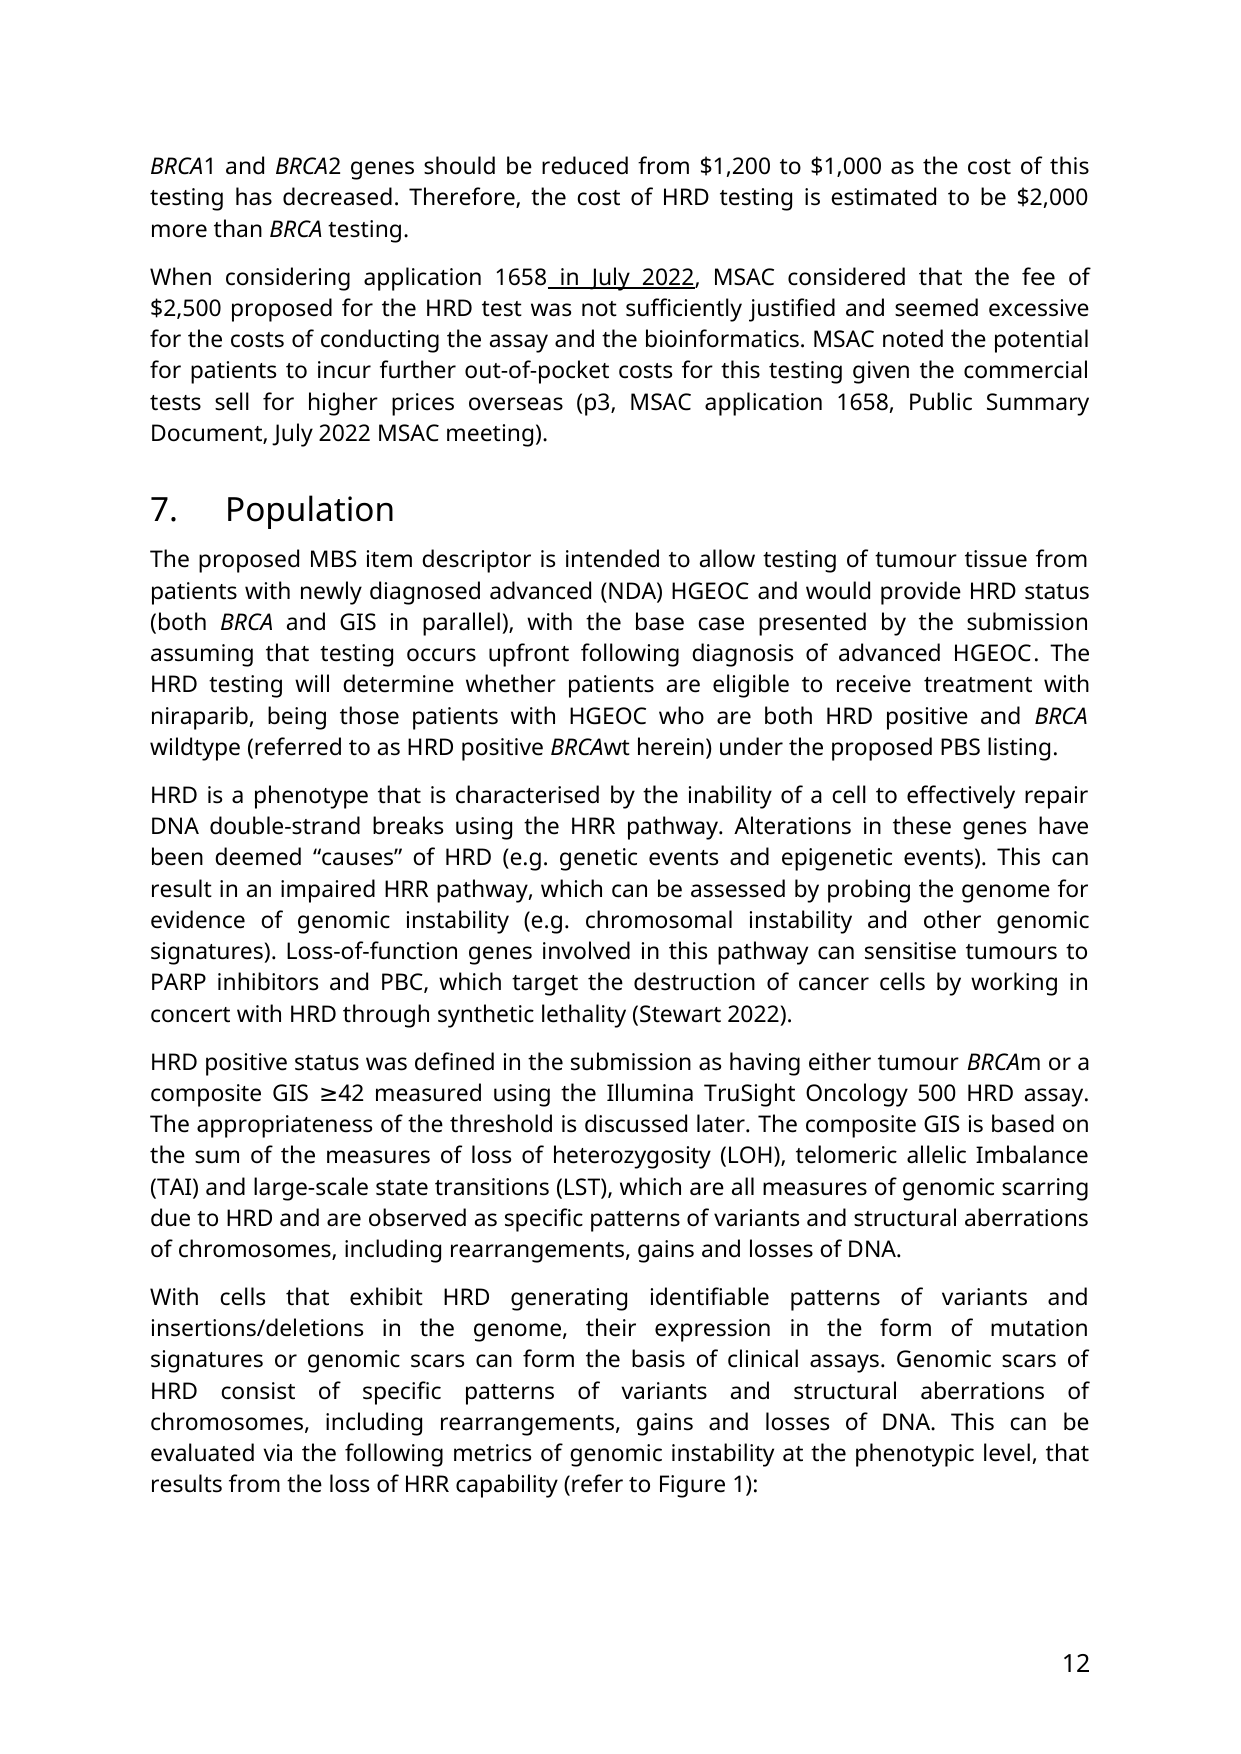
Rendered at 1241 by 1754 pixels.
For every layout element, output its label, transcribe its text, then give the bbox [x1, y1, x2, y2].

text The proposed MBS item descriptor is intended to allow testing of tumour tissue from patients with newly diagnosed advanced (NDA) HGEOC and would provide HRD status (both BRCA and GIS in parallel), with the base case presented by the submission assuming that testing occurs upfront following diagnosis of advanced HGEOC. The HRD testing will determine whether patients are eligible to receive treatment with niraparib, being those patients with HGEOC who are both HRD positive and BRCA wildtype (referred to as HRD positive BRCAwt herein) under the proposed PBS listing. [150, 543, 1090, 762]
text HRD positive status was defined in the submission as having either tumour BRCAm or a composite GIS ≥42 measured using the Illumina TruSight Oncology 500 HRD assay. The appropriateness of the threshold is discussed later. The composite GIS is based on the sum of the measures of loss of heterozygosity (LOH), telomeric allelic Imbalance (TAI) and large-scale state transitions (LST), which are all measures of genomic scarring due to HRD and are observed as specific patterns of variants and structural aberrations of chromosomes, including rearrangements, gains and losses of DNA. [150, 1045, 1090, 1264]
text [150, 150, 1090, 244]
text With cells that exhibit HRD generating identifiable patterns of variants and insertions/deletions in the genome, their expression in the form of mutation signatures or genomic scars can form the basis of clinical assays. Genomic scars of HRD consist of specific patterns of variants and structural aberrations of chromosomes, including rearrangements, gains and losses of DNA. This can be evaluated via the following metrics of genomic instability at the phenotypic level, that results from the loss of HRR capability (refer to Figure 1): [150, 1281, 1090, 1499]
subtitle 7. Population [150, 485, 1090, 531]
text When considering application 1658 in July 2022, MSAC considered that the fee of $2,500 proposed for the HRD test was not sufficiently justified and seemed excessive for the costs of conducting the assay and the bioinformatics. MSAC noted the potential for patients to incur further out-of-pocket costs for this testing given the commercial tests sell for higher prices overseas (p3, MSAC application 1658, Public Summary Document, July 2022 MSAC meeting). [150, 260, 1090, 448]
text HRD is a phenotype that is characterised by the inability of a cell to effectively repair DNA double-strand breaks using the HRR pathway. Alterations in these genes have been deemed “causes” of HRD (e.g. genetic events and epigenetic events). This can result in an impaired HRR pathway, which can be assessed by probing the genome for evidence of genomic instability (e.g. chromosomal instability and other genomic signatures). Loss-of-function genes involved in this pathway can sensitise tumours to PARP inhibitors and PBC, which target the destruction of cancer cells by working in concert with HRD through synthetic lethality (Stewart 2022). [150, 779, 1090, 1029]
